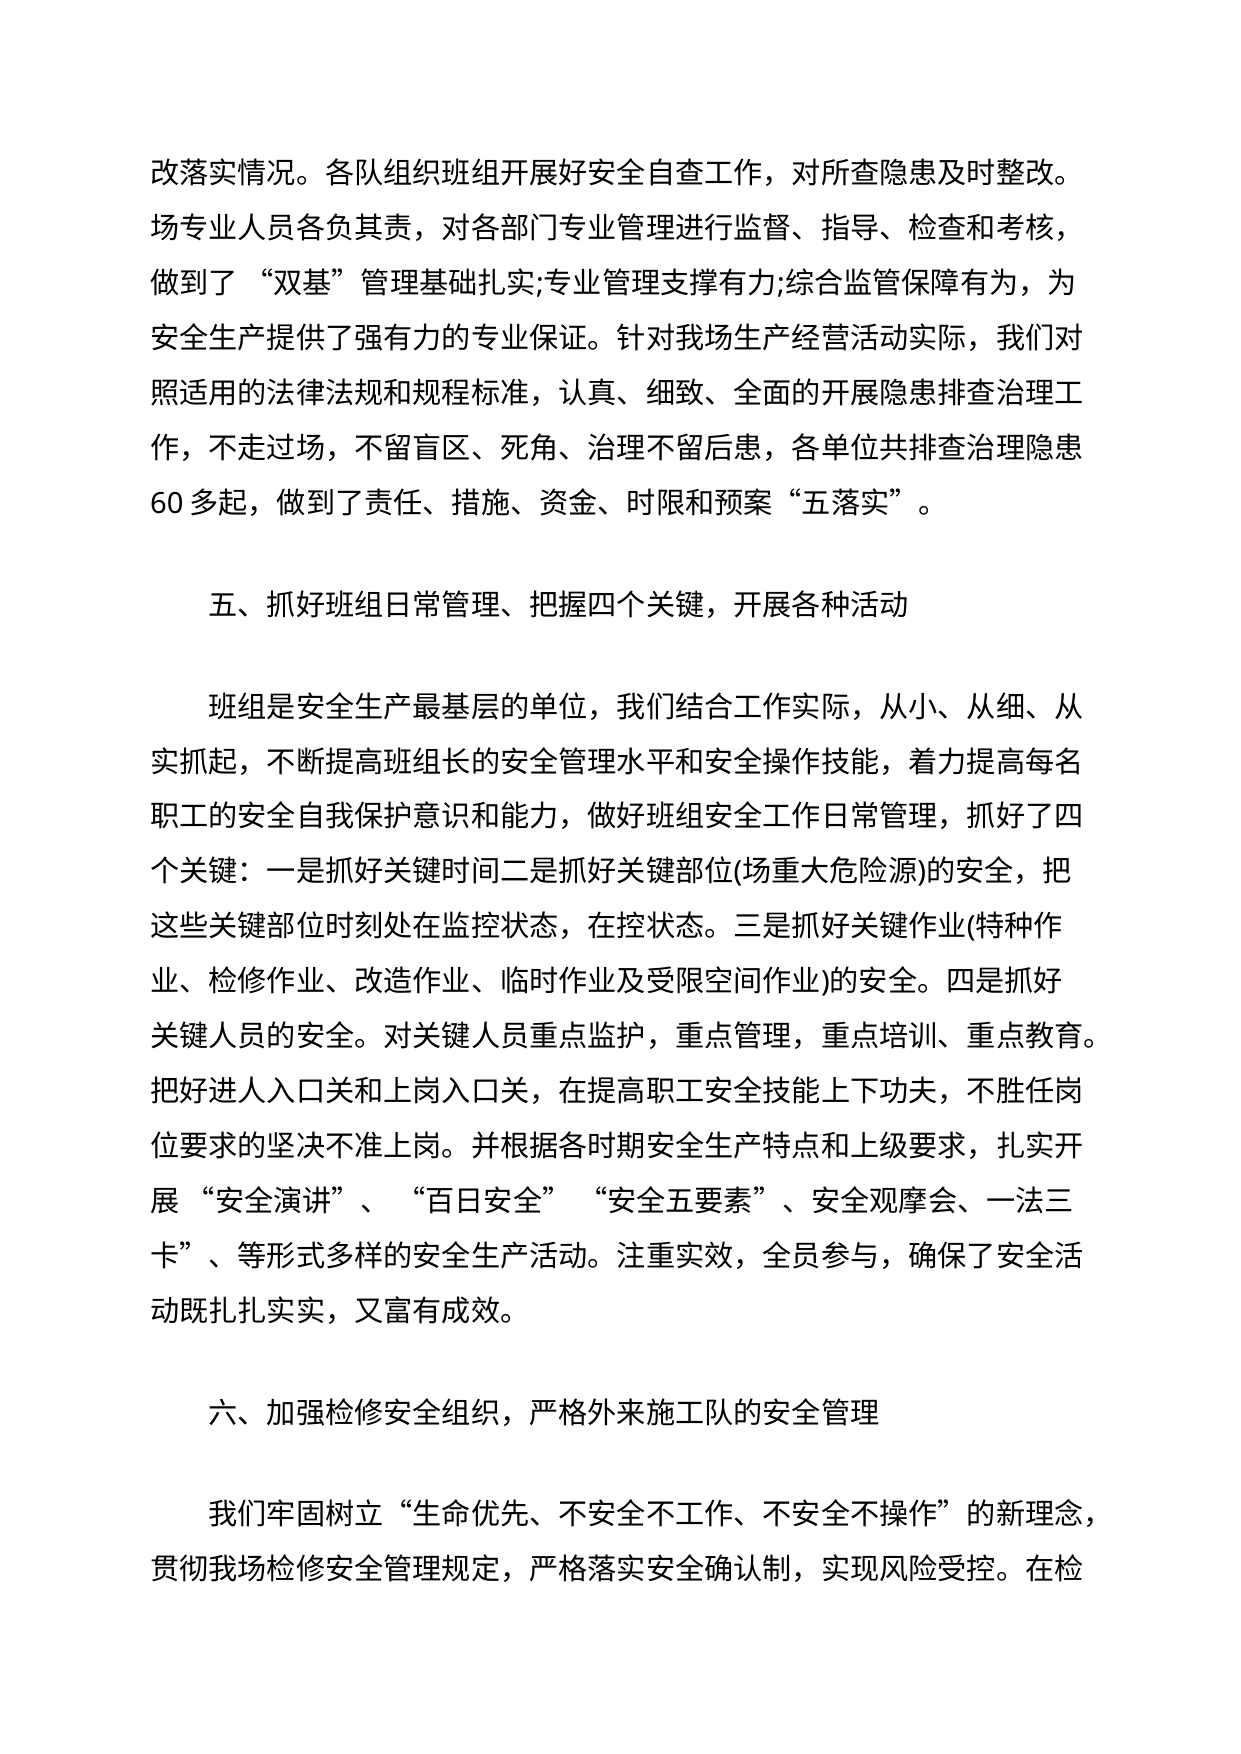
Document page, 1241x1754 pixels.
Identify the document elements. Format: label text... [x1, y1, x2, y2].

text 班组是安全生产最基层的单位，我们结合工作实际，从小、从细、从实抓起，不断提高班组长的安全管理水平和安全操作技能，着力提高每名职工的安全自我保护意识和能力，做好班组安全工作日常管理，抓好了四个关键：一是抓好关键时间二是抓好关键部位(场重大危险源)的安全，把这些关键部位时刻处在监控状态，在控状态。三是抓好关键作业(特种作业、检修作业、改造作业、临时作业及受限空间作业)的安全。四是抓好关键人员的安全。对关键人员重点监护，重点管理，重点培训、重点教育。把好进人入口关和上岗入口关，在提高职工安全技能上下功夫，不胜任岗位要求的坚决不准上岗。并根据各时期安全生产特点和上级要求，扎实开展 “安全演讲”、 “百日安全” “安全五要素”、安全观摩会、一法三卡”、等形式多样的安全生产活动。注重实效，全员参与，确保了安全活动既扎扎实实，又富有成效。 [150, 683, 1090, 1330]
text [150, 1491, 1090, 1588]
text 六、加强检修安全组织，严格外来施工队的安全管理 [150, 1389, 1090, 1431]
text 五、抓好班组日常管理、把握四个关键，开展各种活动 [150, 581, 1090, 624]
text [150, 150, 1090, 522]
